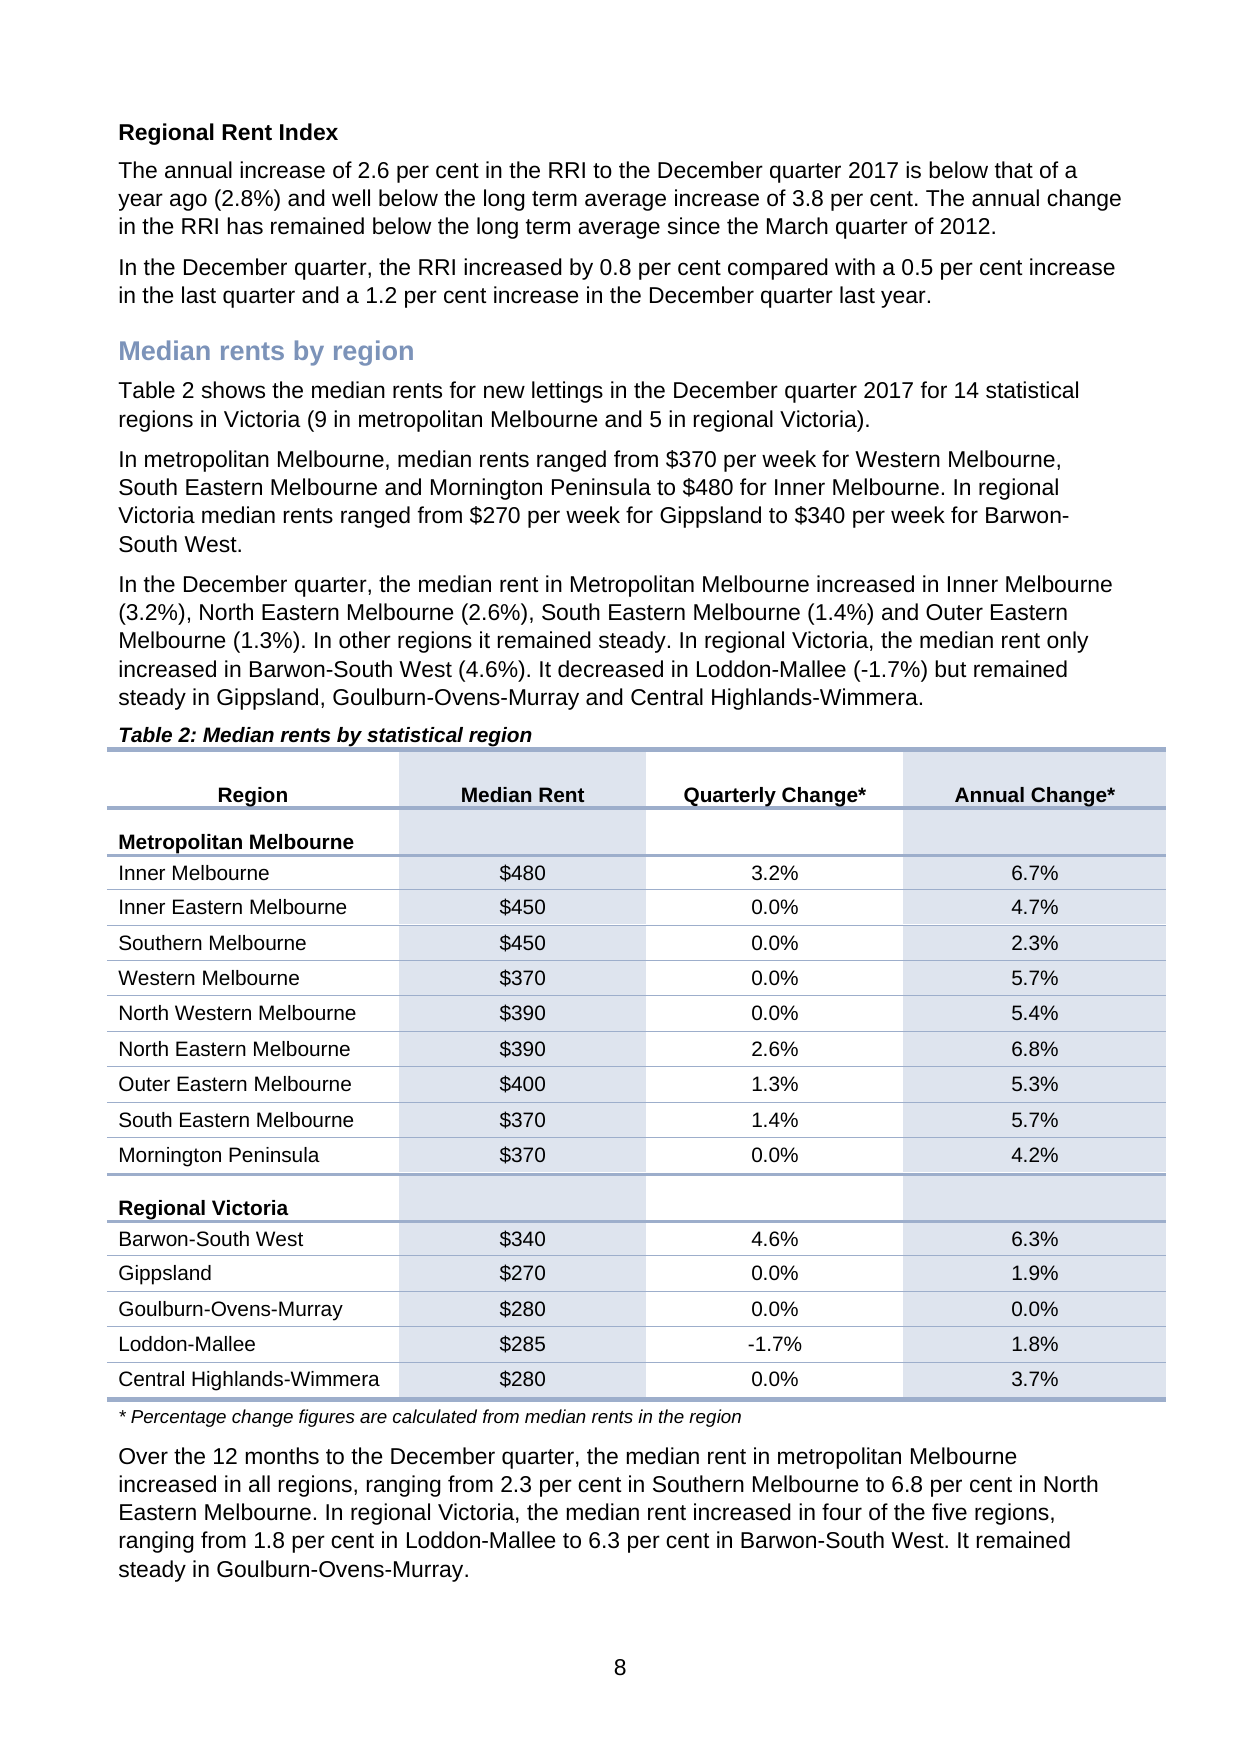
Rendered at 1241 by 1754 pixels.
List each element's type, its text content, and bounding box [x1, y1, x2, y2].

table_cell $370 [399, 961, 646, 995]
table_cell $450 [399, 890, 646, 924]
table_cell $400 [399, 1067, 646, 1102]
table_cell $450 [399, 926, 646, 960]
table_cell Inner Eastern Melbourne [107, 890, 399, 924]
table_cell 4.6% [646, 1223, 903, 1255]
table_cell 4.2% [903, 1138, 1166, 1172]
table_cell $390 [399, 1032, 646, 1066]
text In the December quarter, the RRI increased by 0.8 per cent compared with a 0.5 per cent increase in the last quarter and a 1.2 per cent increase in the December quarter last year. [118, 252, 1122, 309]
table_header Annual Change* [903, 752, 1166, 806]
table_cell $280 [399, 1292, 646, 1326]
table_cell $270 [399, 1256, 646, 1291]
table_cell Regional Victoria [107, 1176, 399, 1220]
table_cell [399, 1176, 646, 1220]
table_header Quarterly Change* [646, 752, 903, 806]
table_cell Western Melbourne [107, 961, 399, 995]
table_cell North Western Melbourne [107, 996, 399, 1031]
table_cell $285 [399, 1327, 646, 1361]
subtitle Regional Rent Index [118, 118, 1122, 146]
text Over the 12 months to the December quarter, the median rent in metropolitan Melbourne increased in all regions, ranging from 2.3 per cent in Southern Melbourne to 6.8 per cent in North Eastern Melbourne. In regional Victoria, the median rent increased in four of the five regions, ranging from 1.8 per cent in Loddon-Mallee to 6.3 per cent in Barwon-South West. It remained steady in Goulburn-Ovens-Murray. [118, 1442, 1122, 1583]
table_cell 0.0% [646, 1292, 903, 1326]
table_cell South Eastern Melbourne [107, 1103, 399, 1137]
table_cell [903, 1176, 1166, 1220]
table_cell 5.3% [903, 1067, 1166, 1102]
table_cell $340 [399, 1223, 646, 1255]
table_cell [646, 810, 903, 854]
table_cell Central Highlands-Wimmera [107, 1363, 399, 1397]
table_cell 0.0% [646, 996, 903, 1031]
table_cell 0.0% [646, 890, 903, 924]
table_cell 1.4% [646, 1103, 903, 1137]
text * Percentage change figures are calculated from median rents in the region [118, 1402, 1122, 1429]
table_cell $280 [399, 1363, 646, 1397]
table_cell 0.0% [646, 1138, 903, 1172]
table_cell Loddon-Mallee [107, 1327, 399, 1361]
text Table 2 shows the median rents for new lettings in the December quarter 2017 for 14 statistical regions in Victoria (9 in metropolitan Melbourne and 5 in regional Victoria). [118, 376, 1122, 433]
table_cell 4.7% [903, 890, 1166, 924]
table_cell 5.4% [903, 996, 1166, 1031]
table_cell 3.7% [903, 1363, 1166, 1397]
table_cell 1.3% [646, 1067, 903, 1102]
table_cell $480 [399, 857, 646, 889]
table_header Median Rent [399, 752, 646, 806]
table_cell 5.7% [903, 1103, 1166, 1137]
table_cell [399, 810, 646, 854]
table_cell 2.3% [903, 926, 1166, 960]
table_cell 3.2% [646, 857, 903, 889]
table_cell North Eastern Melbourne [107, 1032, 399, 1066]
text The annual increase of 2.6 per cent in the RRI to the December quarter 2017 is below that of a year ago (2.8%) and well below the long term average increase of 3.8 per cent. The annual change in the RRI has remained below the long term average since the March quarter of 2012. [118, 156, 1122, 240]
table_cell 1.9% [903, 1256, 1166, 1291]
table_cell Gippsland [107, 1256, 399, 1291]
table_cell 5.7% [903, 961, 1166, 995]
table_cell $370 [399, 1138, 646, 1172]
table_cell Outer Eastern Melbourne [107, 1067, 399, 1102]
text In metropolitan Melbourne, median rents ranged from $370 per week for Western Melbourne, South Eastern Melbourne and Mornington Peninsula to $480 for Inner Melbourne. In regional Victoria median rents ranged from $270 per week for Gippsland to $340 per week for Barwon-South West. [118, 445, 1122, 558]
table_cell 0.0% [903, 1292, 1166, 1326]
table_cell [646, 1176, 903, 1220]
table_cell 0.0% [646, 961, 903, 995]
table_cell 0.0% [646, 926, 903, 960]
table_cell Goulburn-Ovens-Murray [107, 1292, 399, 1326]
table_cell Barwon-South West [107, 1223, 399, 1255]
table_cell $390 [399, 996, 646, 1031]
text Table 2: Median rents by statistical region [118, 723, 1122, 747]
table_cell Southern Melbourne [107, 926, 399, 960]
table_cell 6.3% [903, 1223, 1166, 1255]
table_cell Inner Melbourne [107, 857, 399, 889]
table_cell [903, 810, 1166, 854]
table_cell -1.7% [646, 1327, 903, 1361]
table_cell Mornington Peninsula [107, 1138, 399, 1172]
table_cell $370 [399, 1103, 646, 1137]
table_header Region [107, 752, 399, 806]
subtitle Median rents by region [118, 334, 1122, 367]
table_cell 0.0% [646, 1256, 903, 1291]
table_cell 1.8% [903, 1327, 1166, 1361]
table_cell Metropolitan Melbourne [107, 810, 399, 854]
table_cell 6.7% [903, 857, 1166, 889]
table_cell 6.8% [903, 1032, 1166, 1066]
text In the December quarter, the median rent in Metropolitan Melbourne increased in Inner Melbourne (3.2%), North Eastern Melbourne (2.6%), South Eastern Melbourne (1.4%) and Outer Eastern Melbourne (1.3%). In other regions it remained steady. In regional Victoria, the median rent only increased in Barwon-South West (4.6%). It decreased in Loddon-Mallee (-1.7%) but remained steady in Gippsland, Goulburn-Ovens-Murray and Central Highlands-Wimmera. [118, 570, 1122, 711]
table_cell 2.6% [646, 1032, 903, 1066]
table_cell 0.0% [646, 1363, 903, 1397]
